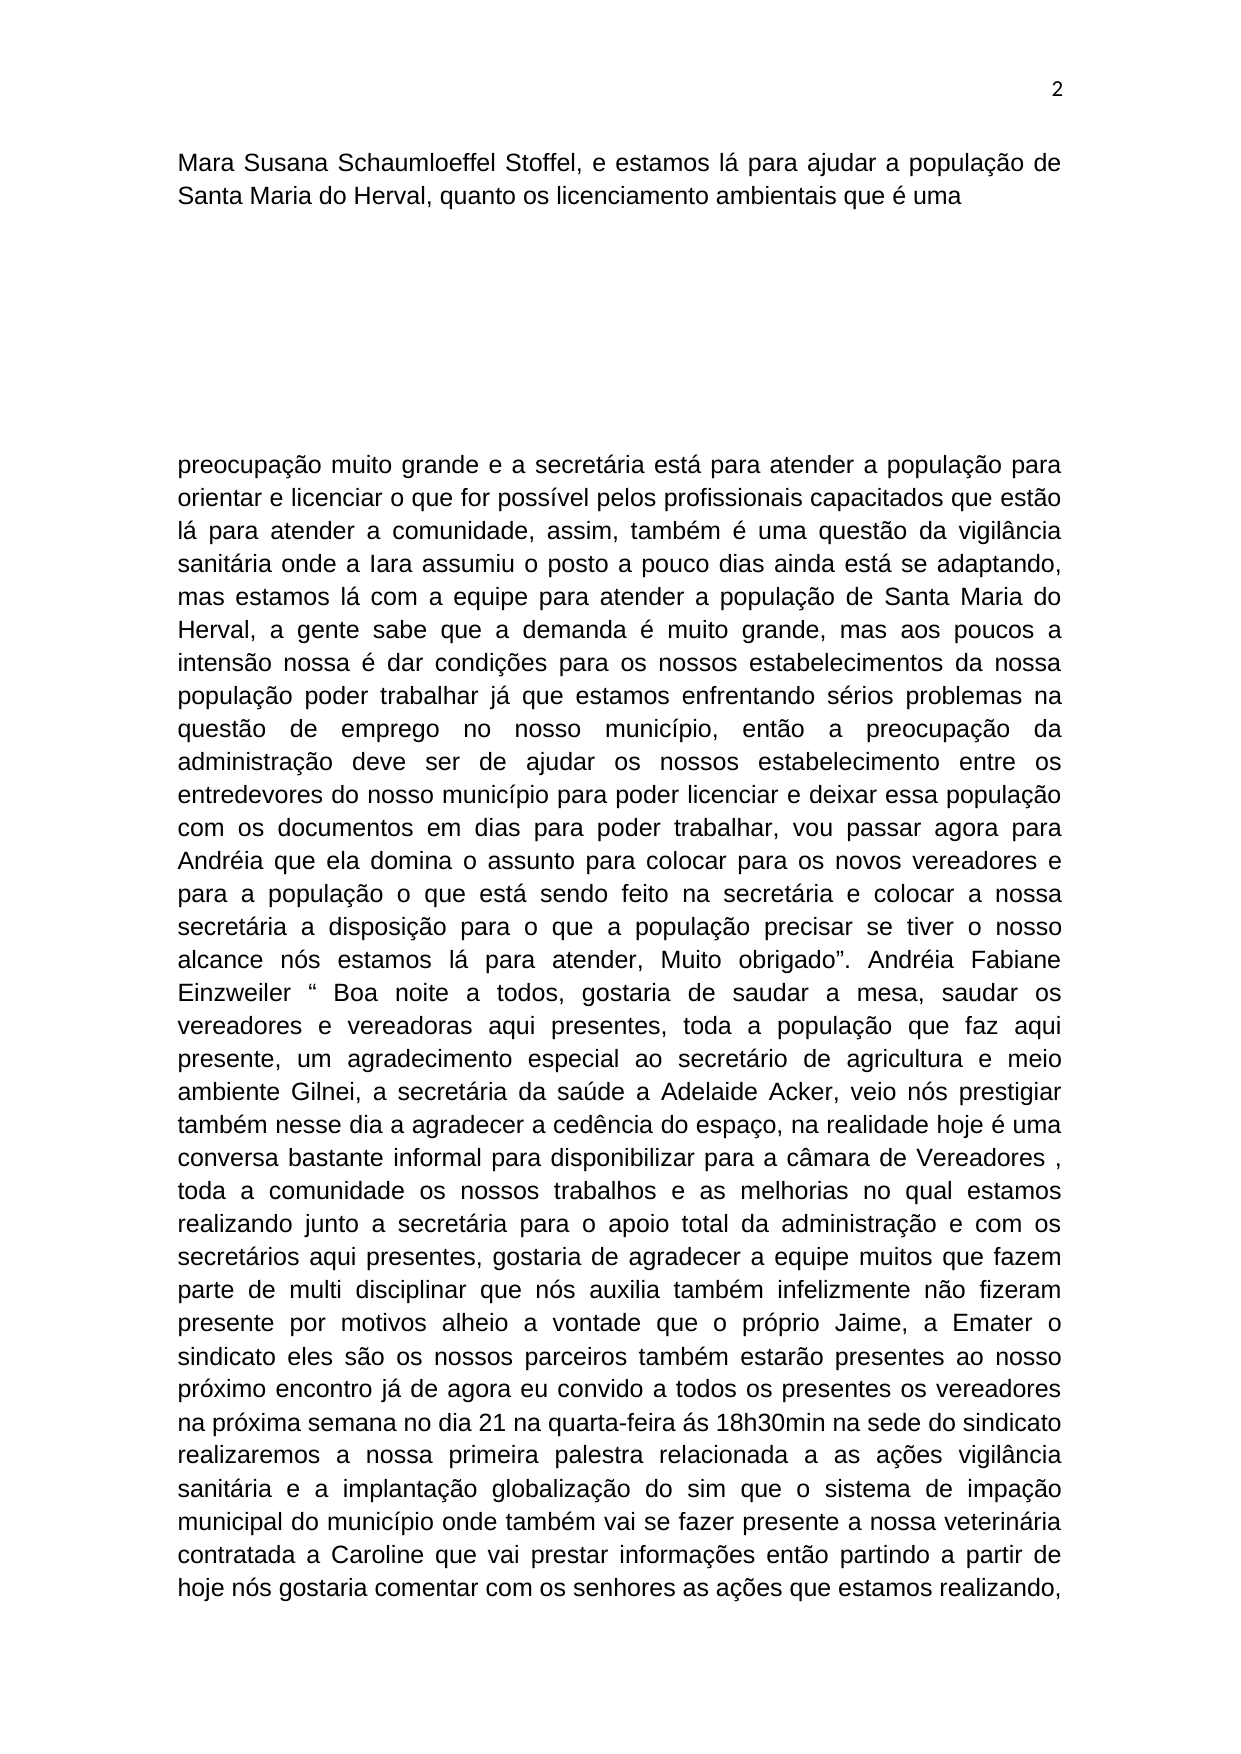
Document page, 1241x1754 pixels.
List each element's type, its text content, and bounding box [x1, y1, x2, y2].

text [177, 148, 1063, 209]
